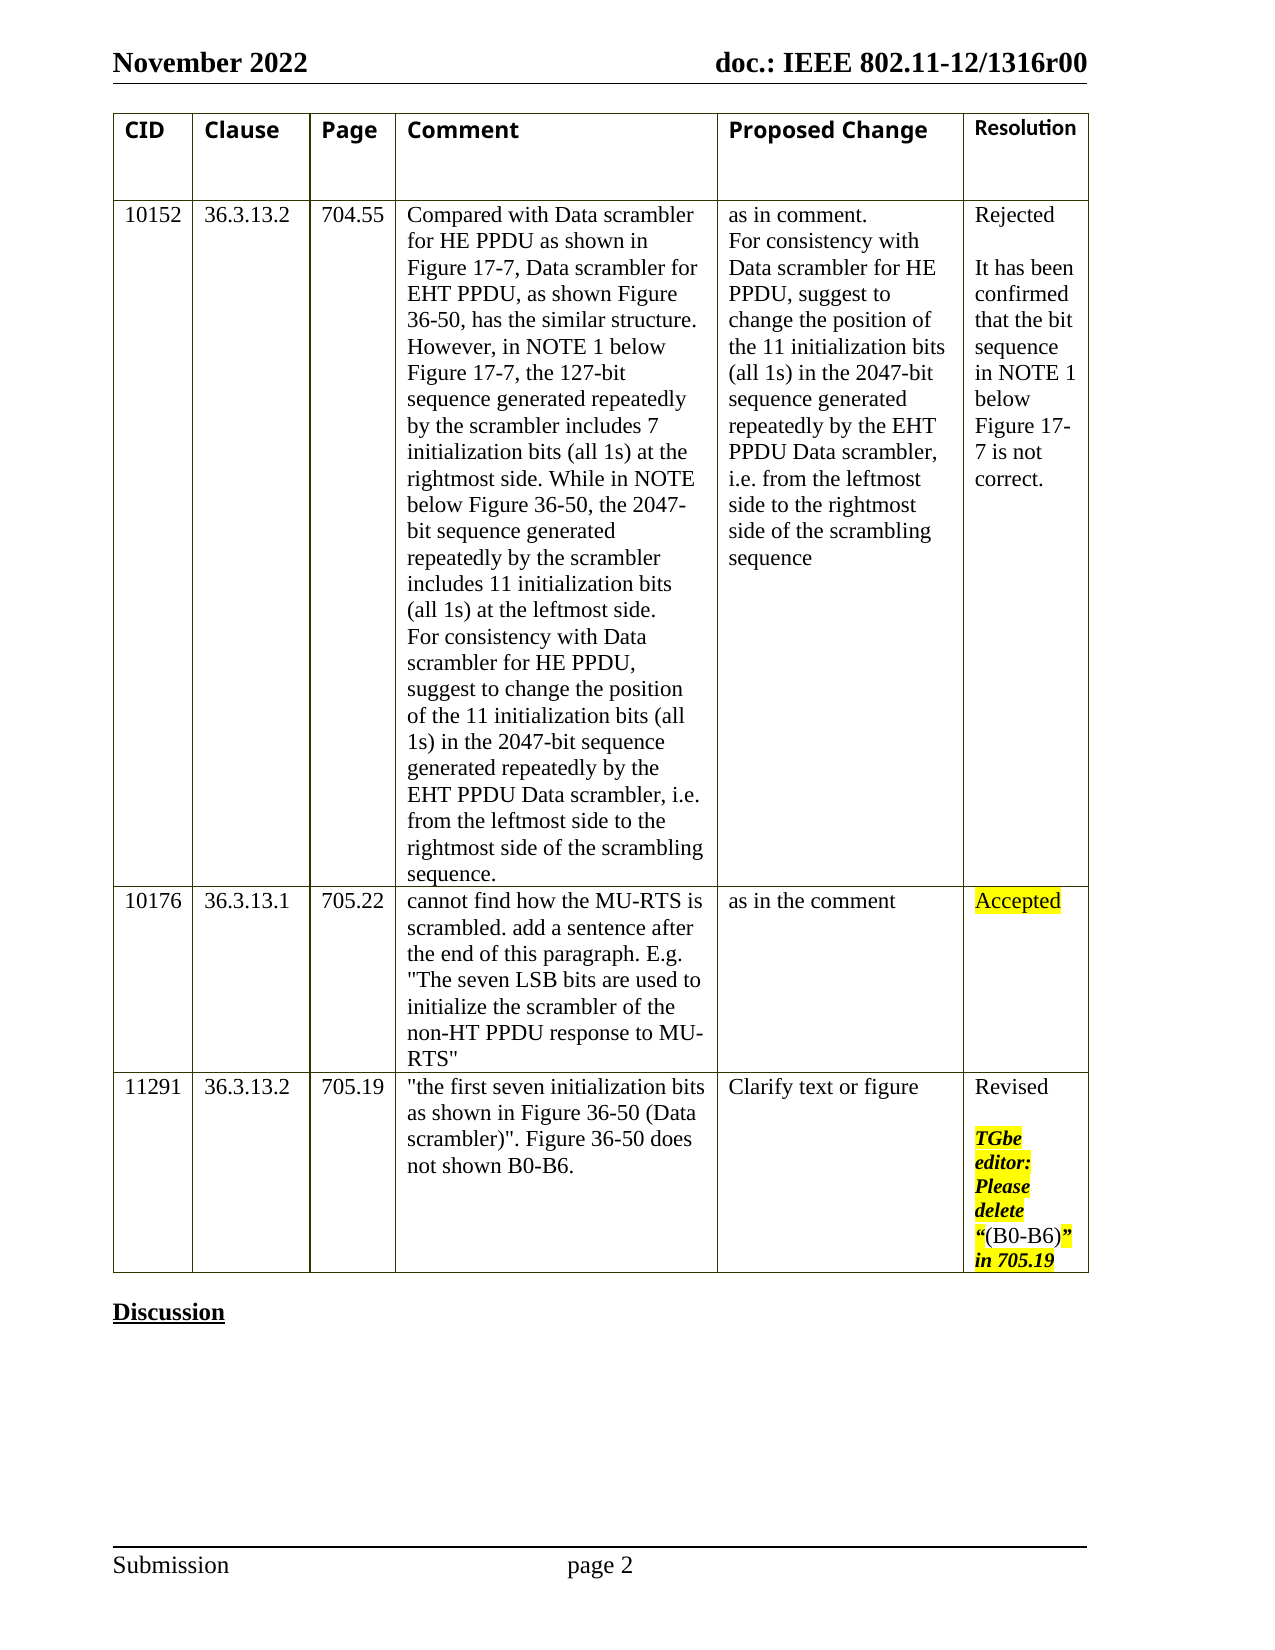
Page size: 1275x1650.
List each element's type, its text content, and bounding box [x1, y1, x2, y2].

table_cell 11291 [114, 1073, 192, 1272]
table_header Page [311, 114, 395, 200]
table_cell Rejected It has been confirmed that the bit sequence in NOTE 1 below Figure 17-7 is not correct. [964, 201, 1088, 886]
table_cell 10152 [114, 201, 192, 886]
table_cell Compared with Data scrambler for HE PPDU as shown in Figure 17-7, Data scrambler for EHT PPDU, as shown Figure 36-50, has the similar structure. However, in NOTE 1 below Figure 17-7, the 127-bit sequence generated repeatedly by the scrambler includes 7 initialization bits (all 1s) at the rightmost side. While in NOTE below Figure 36-50, the 2047-bit sequence generated repeatedly by the scrambler includes 11 initialization bits (all 1s) at the leftmost side. For consistency with Data scrambler for HE PPDU, suggest to change the position of the 11 initialization bits (all 1s) in the 2047-bit sequence generated repeatedly by the EHT PPDU Data scrambler, i.e. from the leftmost side to the rightmost side of the scrambling sequence. [396, 201, 717, 886]
table_cell Clarify text or figure [718, 1073, 963, 1272]
table_header Comment [396, 114, 717, 200]
text Discussion [112, 1297, 1087, 1326]
table_header Resolution [964, 114, 1088, 200]
table_cell "the first seven initialization bits as shown in Figure 36-50 (Data scrambler)". Figure 36-50 does not shown B0-B6. [396, 1073, 717, 1272]
table_cell as in the comment [718, 887, 963, 1072]
table_cell as in comment. For consistency with Data scrambler for HE PPDU, suggest to change the position of the 11 initialization bits (all 1s) in the 2047-bit sequence generated repeatedly by the EHT PPDU Data scrambler, i.e. from the leftmost side to the rightmost side of the scrambling sequence [718, 201, 963, 886]
table_cell 704.55 [311, 201, 395, 886]
table_header Clause [193, 114, 309, 200]
table_cell 705.22 [311, 887, 395, 1072]
table_cell cannot find how the MU-RTS is scrambled. add a sentence after the end of this paragraph. E.g. "The seven LSB bits are used to initialize the scrambler of the non-HT PPDU response to MU-RTS" [396, 887, 717, 1072]
table_cell Revised TGbe editor: Please delete “(B0-B6)” in 705.19 [964, 1073, 1088, 1272]
table_cell 36.3.13.1 [193, 887, 309, 1072]
table_cell 36.3.13.2 [193, 201, 309, 886]
table_header CID [114, 114, 192, 200]
table_cell Accepted [964, 887, 1088, 1072]
table_cell 705.19 [311, 1073, 395, 1272]
table_cell 10176 [114, 887, 192, 1072]
table_header Proposed Change [718, 114, 963, 200]
table_cell 36.3.13.2 [193, 1073, 309, 1272]
